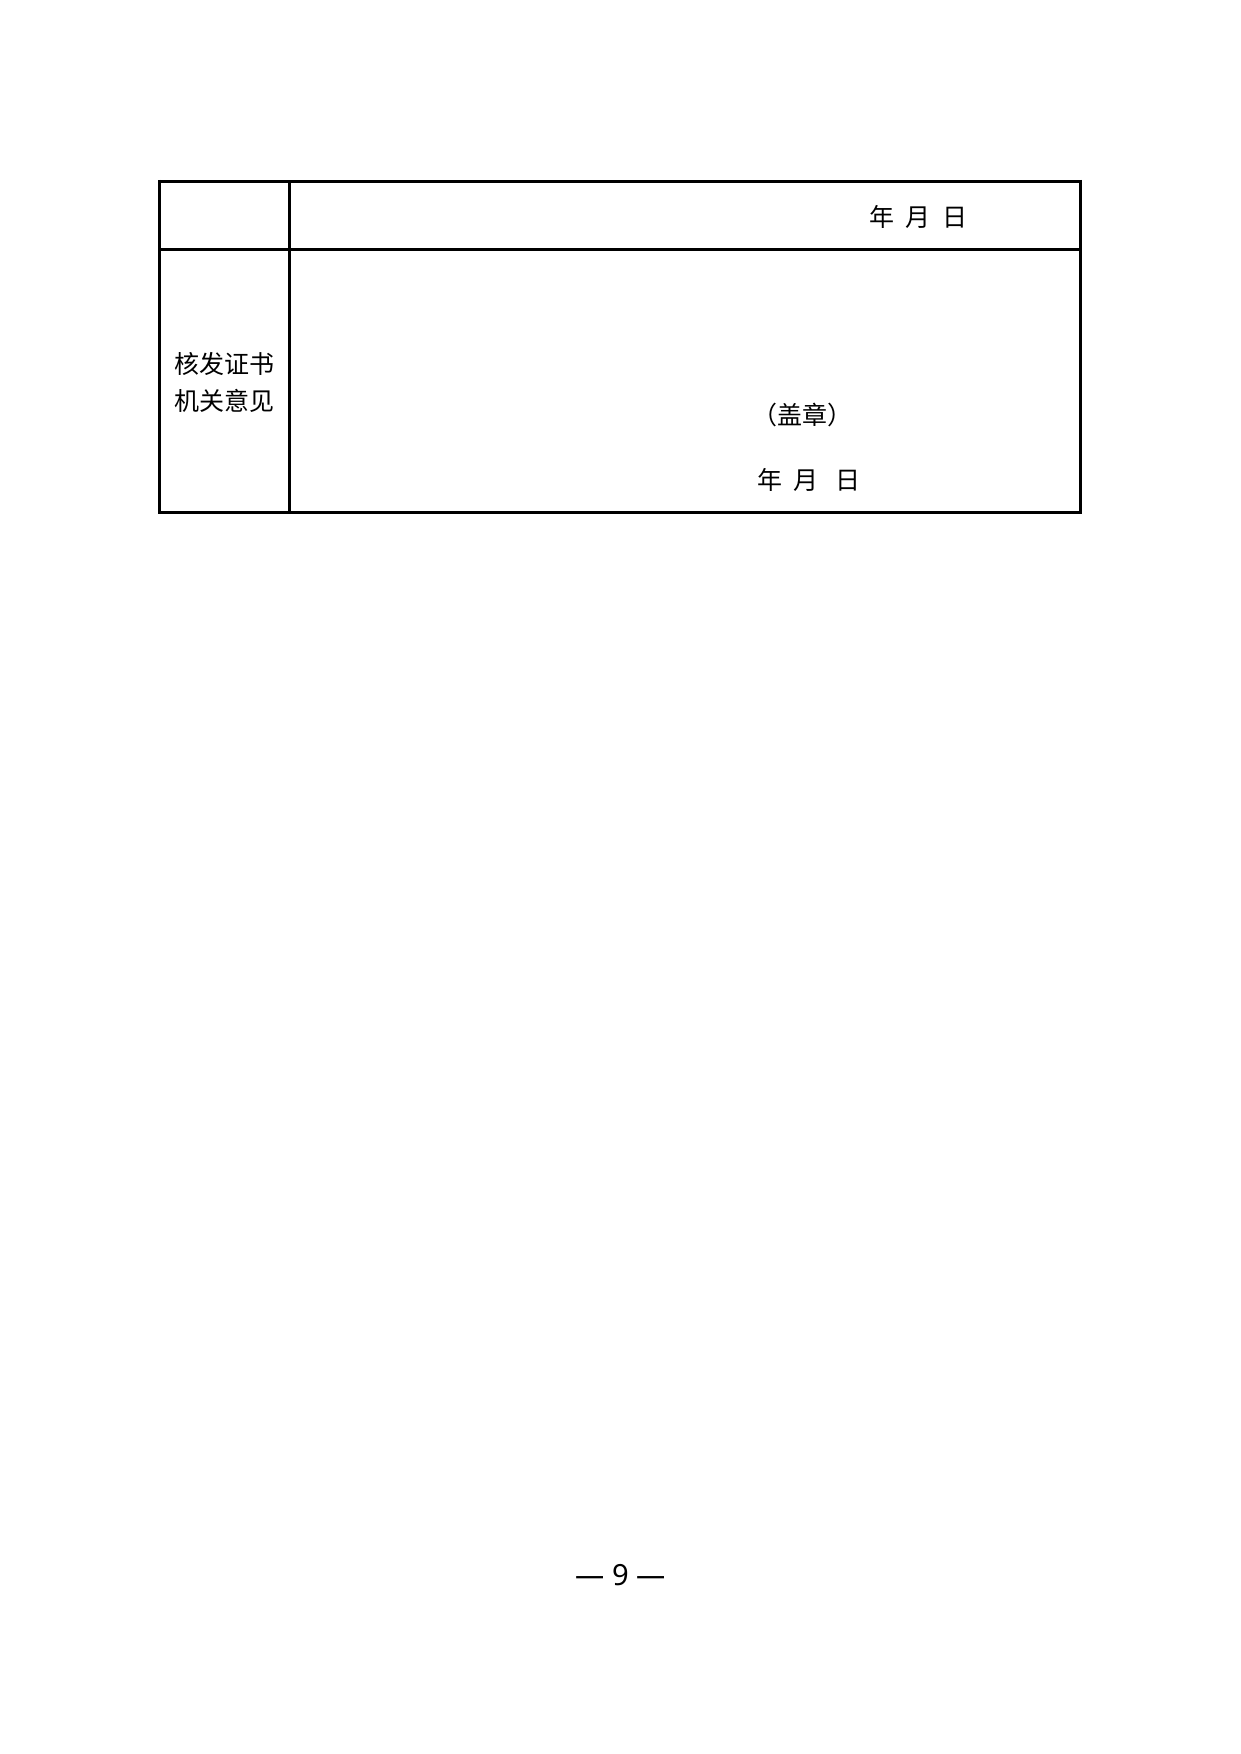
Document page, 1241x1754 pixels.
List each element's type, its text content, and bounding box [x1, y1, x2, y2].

table_cell （盖章） 年 月 日 [291, 251, 1079, 511]
table_cell 核发证书机关意见 [161, 251, 288, 511]
table_cell 负责人签字： （盖章） 年 月 日 [291, 183, 1079, 248]
